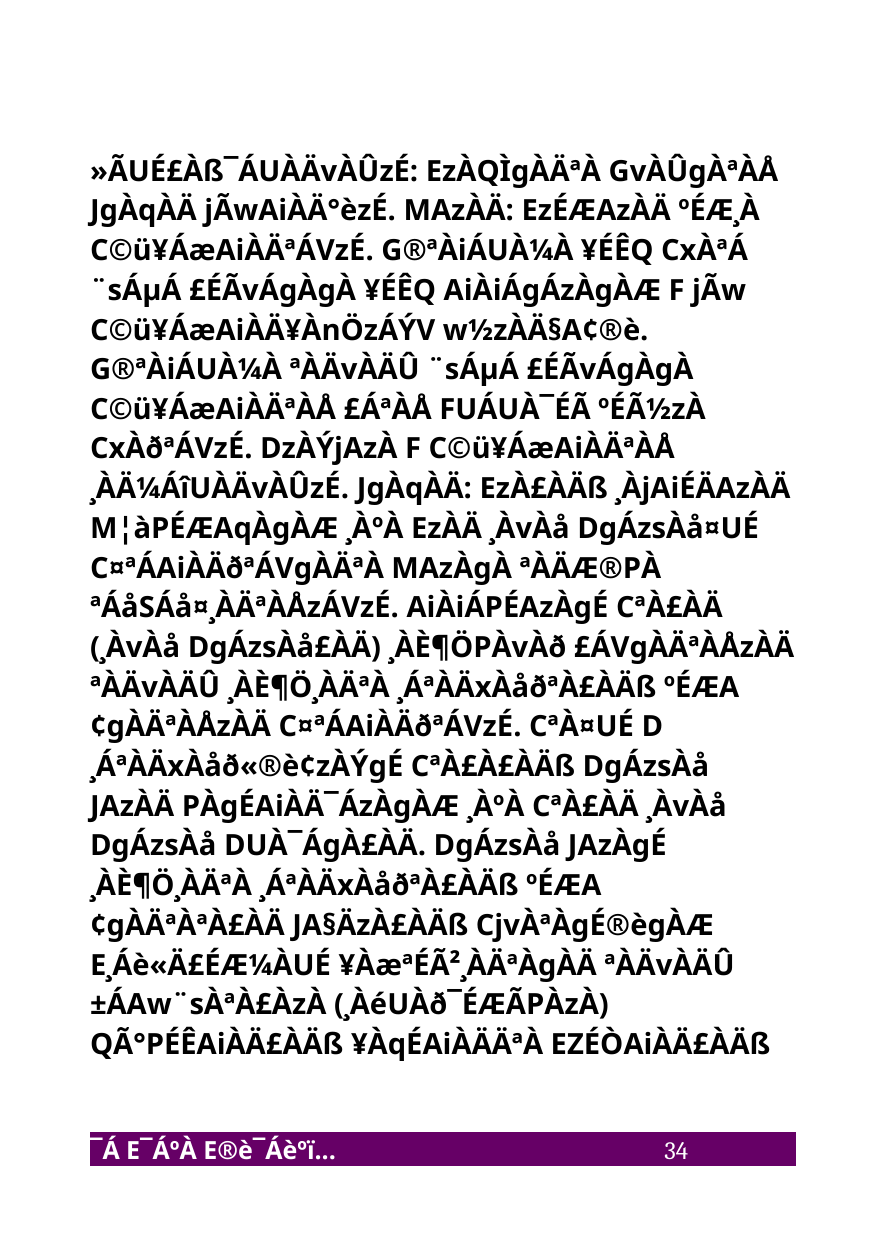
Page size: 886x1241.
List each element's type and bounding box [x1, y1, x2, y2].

text [90, 150, 796, 1063]
